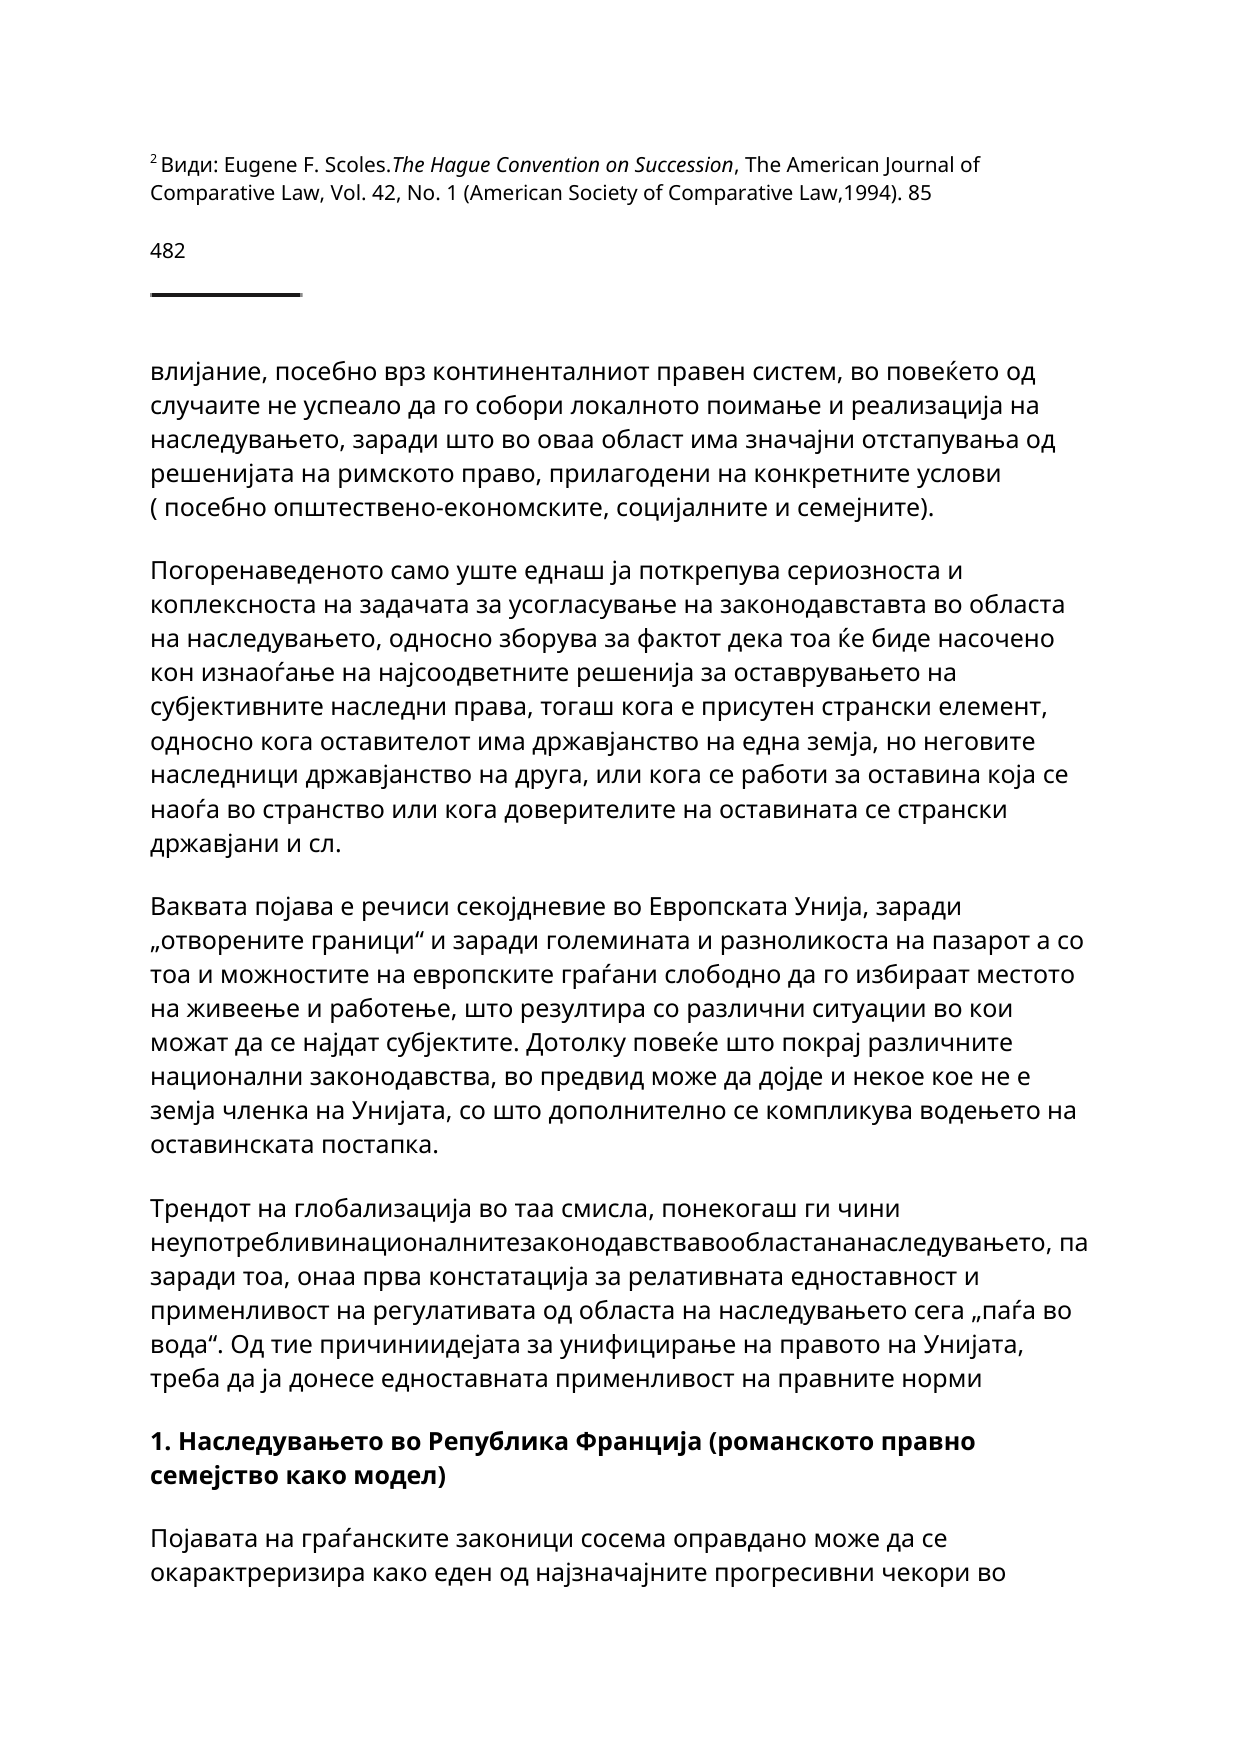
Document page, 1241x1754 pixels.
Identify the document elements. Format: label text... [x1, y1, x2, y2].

picture [150, 293, 303, 297]
text Трендот на глобализација во таа смисла, понекогаш ги чини неупотребливинационалнитезаконодавствавообластананаследувањето, па заради тоа, онаа прва констатација за релативната едноставност и применливост на регулативата од областа на наследувањето сега „паѓа во вода“. Од тие причиниидејата за унифицирање на правото на Унијата, треба да ја донесе едноставната применливост на правните норми [150, 1190, 1090, 1394]
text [150, 1521, 1090, 1589]
text 2 Види: Eugene F. Scoles.The Hague Convention on Succession, The American Journal of Comparative Law, Vol. 42, No. 1 (American Society of Comparative Law,1994). 85 [150, 150, 1090, 207]
text 1. Наследувањето во Република Франција (романското правно семејство како модел) [150, 1424, 1090, 1492]
text влијание, посебно врз континенталниот правен систем, во повеќето од случаите не успеало да го собори локалното поимање и реализација на наследувањето, заради што во оваа област има значајни отстапувања од решенијата на римското право, прилагодени на конкретните услови ( посебно општествено-економските, социјалните и семејните). [150, 353, 1090, 524]
text Ваквата појава е речиси секојдневие во Европската Унија, заради „отворените граници“ и заради големината и разноликоста на пазарот а со тоа и можностите на европските граѓани слободно да го избираат местото на живеење и работење, што резултира со различни ситуации во кои можат да се најдат субјектите. Дотолку повеќе што покрај различните национални законодавства, во предвид може да дојде и некое кое не е земја членка на Унијата, со што дополнително се компликува водењето на оставинската постапка. [150, 888, 1090, 1161]
text Погоренаведеното само уште еднаш ја поткрепува сериозноста и коплексноста на задачата за усогласување на законодавставта во областа на наследувањето, односно зборува за фактот дека тоа ќе биде насочено кон изнаоѓање на најсоодветните решенија за оставрувањето на субјективните наследни права, тогаш кога е присутен странски елемент, односно кога оставителот има државјанство на една земја, но неговите наследници државјанство на друга, или кога се работи за оставина која се наоѓа во странство или кога доверителите на оставината се странски државјани и сл. [150, 553, 1090, 859]
text 482 [150, 236, 1090, 264]
